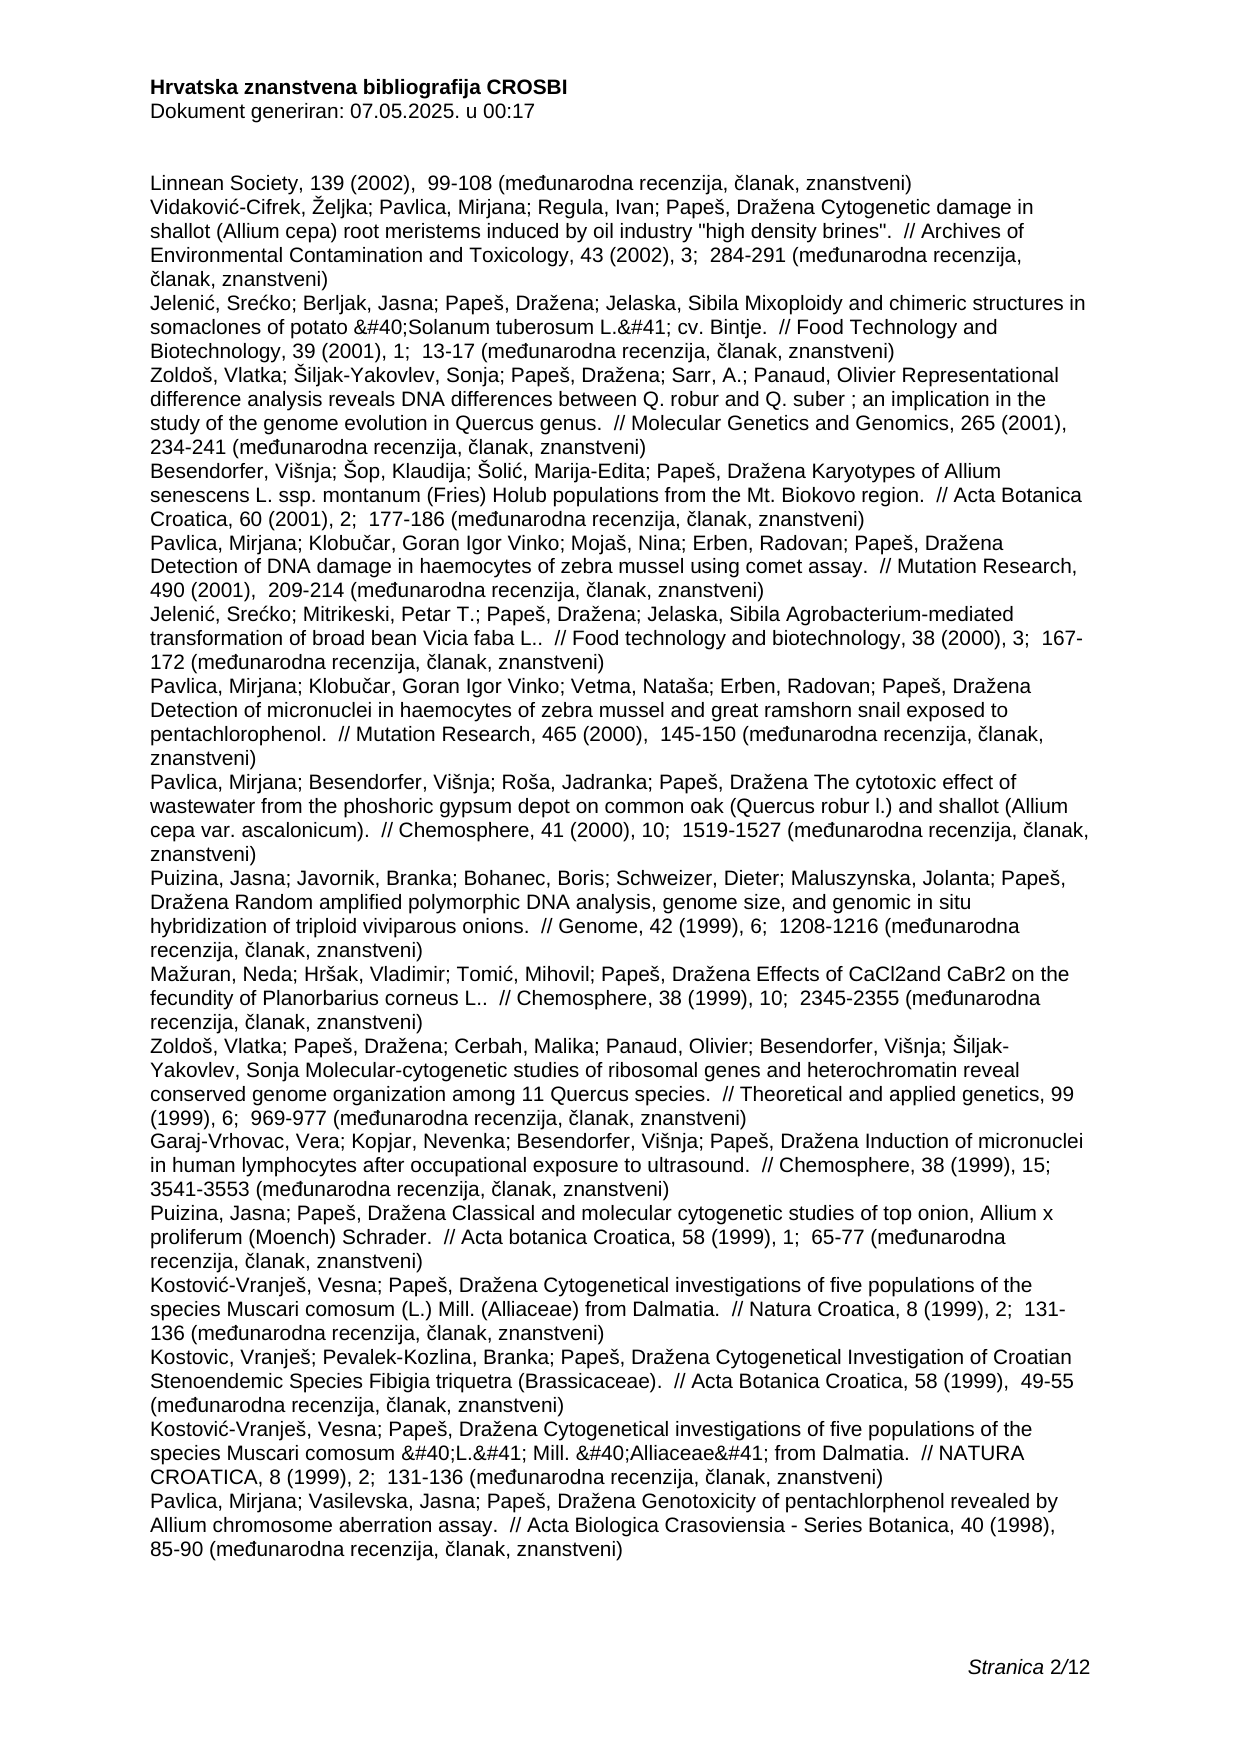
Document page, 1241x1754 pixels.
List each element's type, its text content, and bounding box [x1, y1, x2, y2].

text Puizina, Jasna; Javornik, Branka; Bohanec, Boris; Schweizer, Dieter; Maluszynska, Jolanta; Papeš, Dražena [150, 866, 1090, 962]
text Besendorfer, Višnja; Šop, Klaudija; Šolić, Marija-Edita; Papeš, Dražena [150, 458, 1090, 530]
text Jelenić, Srećko; Berljak, Jasna; Papeš, Dražena; Jelaska, Sibila [150, 291, 1090, 363]
text Mažuran, Neda; Hršak, Vladimir; Tomić, Mihovil; Papeš, Dražena [150, 962, 1090, 1033]
text Jelenić, Srećko; Mitrikeski, Petar T.; Papeš, Dražena; Jelaska, Sibila [150, 602, 1090, 674]
text Puizina, Jasna; Papeš, Dražena [150, 1201, 1090, 1273]
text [150, 171, 1090, 195]
text Zoldoš, Vlatka; Šiljak-Yakovlev, Sonja; Papeš, Dražena; Sarr, A.; Panaud, Olivier [150, 363, 1090, 458]
text Kostovic, Vranješ; Pevalek-Kozlina, Branka; Papeš, Dražena [150, 1345, 1090, 1417]
text Kostović-Vranješ, Vesna; Papeš, Dražena [150, 1417, 1090, 1489]
text Pavlica, Mirjana; Klobučar, Goran Igor Vinko; Mojaš, Nina; Erben, Radovan; Papeš, Dražena [150, 530, 1090, 602]
text Pavlica, Mirjana; Klobučar, Goran Igor Vinko; Vetma, Nataša; Erben, Radovan; Papeš, Dražena [150, 674, 1090, 770]
text Kostović-Vranješ, Vesna; Papeš, Dražena [150, 1273, 1090, 1345]
text Pavlica, Mirjana; Vasilevska, Jasna; Papeš, Dražena [150, 1489, 1090, 1561]
text Garaj-Vrhovac, Vera; Kopjar, Nevenka; Besendorfer, Višnja; Papeš, Dražena [150, 1129, 1090, 1201]
text Zoldoš, Vlatka; Papeš, Dražena; Cerbah, Malika; Panaud, Olivier; Besendorfer, Višnja; Šiljak-Yakovlev, Sonja [150, 1033, 1090, 1129]
text Pavlica, Mirjana; Besendorfer, Višnja; Roša, Jadranka; Papeš, Dražena [150, 770, 1090, 866]
text Vidaković-Cifrek, Željka; Pavlica, Mirjana; Regula, Ivan; Papeš, Dražena [150, 195, 1090, 291]
